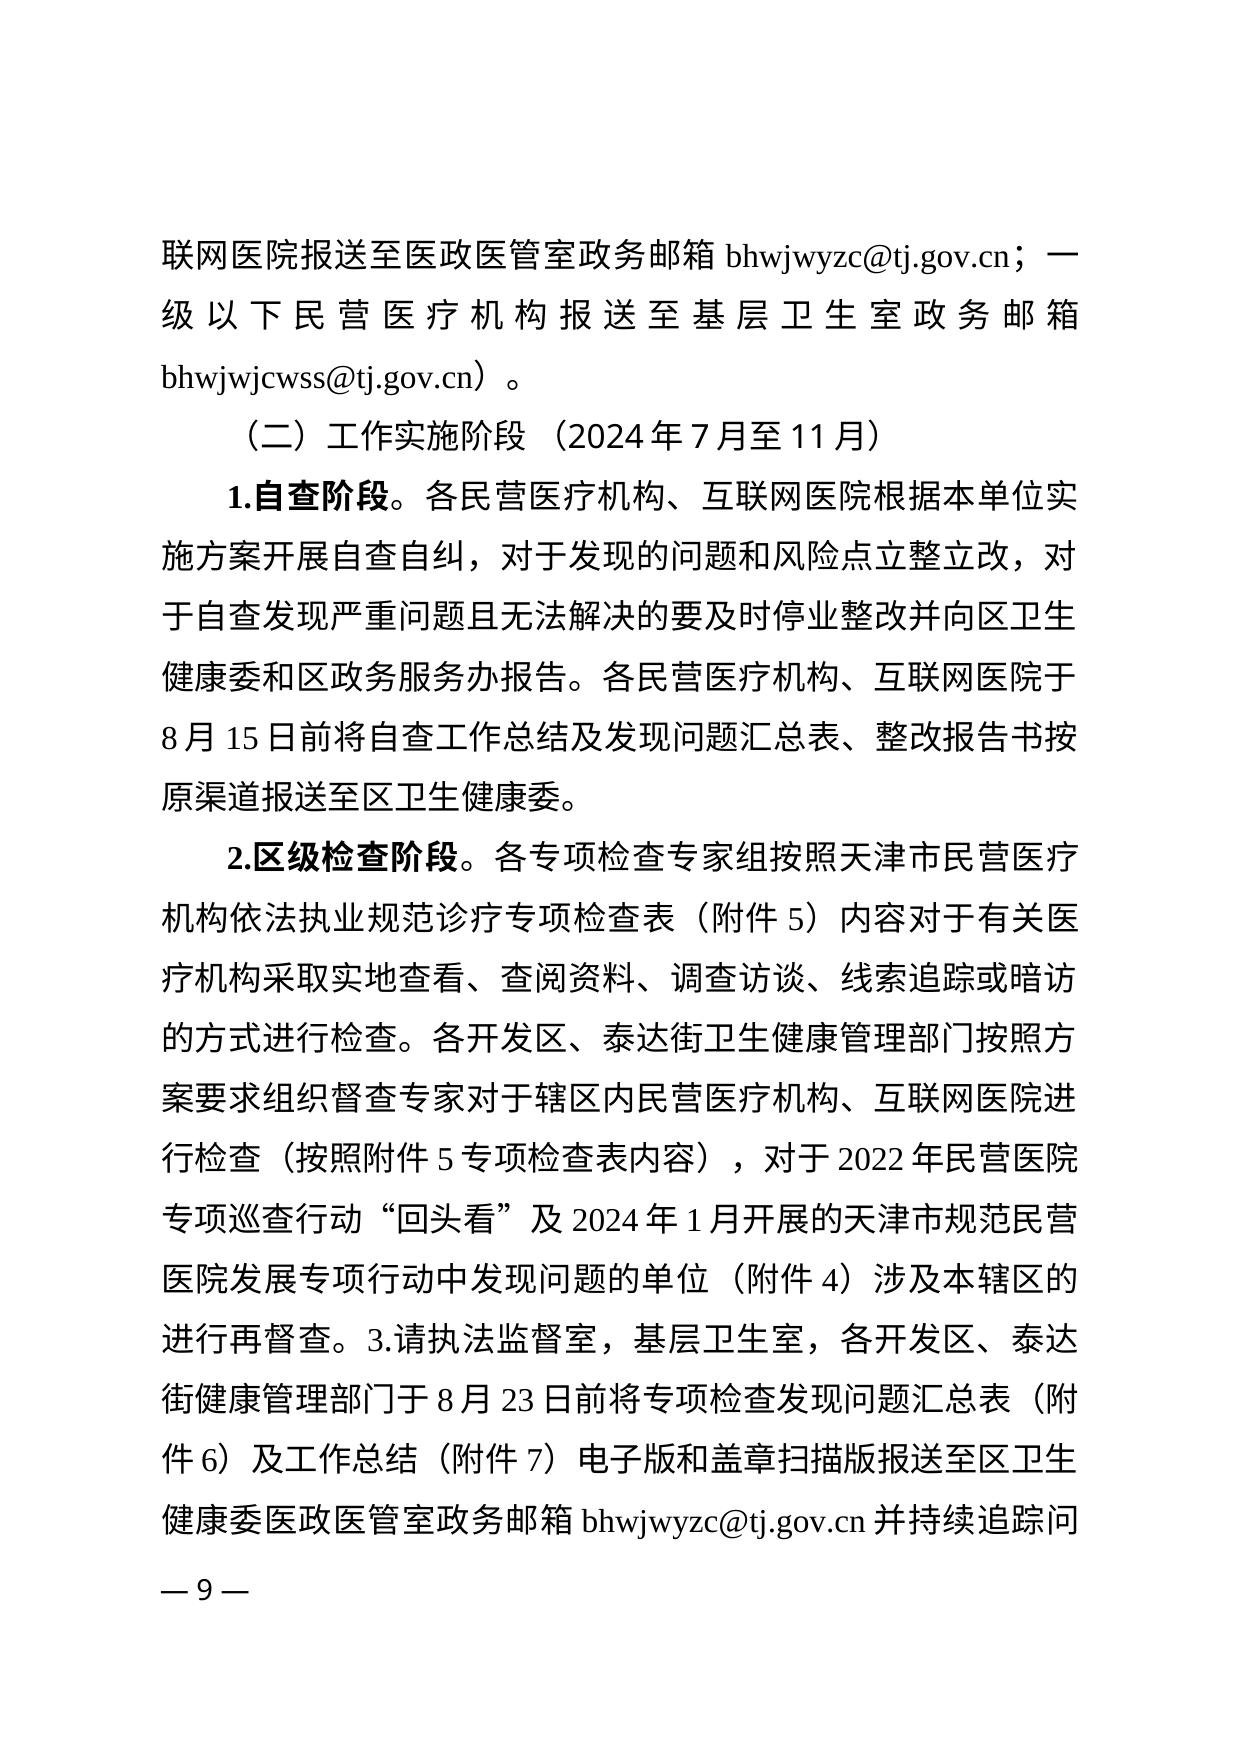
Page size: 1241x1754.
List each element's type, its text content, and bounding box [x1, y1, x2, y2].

text （二）工作实施阶段 （2024年7月至11月） [161, 400, 1079, 460]
text 1.自查阶段。各民营医疗机构、互联网医院根据本单位实施方案开展自查自纠，对于发现的问题和风险点立整立改，对于自查发现严重问题且无法解决的要及时停业整改并向区卫生健康委和区政务服务办报告。各民营医疗机构、互联网医院于8月15日前将自查工作总结及发现问题汇总表、整改报告书按原渠道报送至区卫生健康委。 [161, 460, 1079, 822]
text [161, 822, 1079, 1544]
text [161, 219, 1079, 400]
